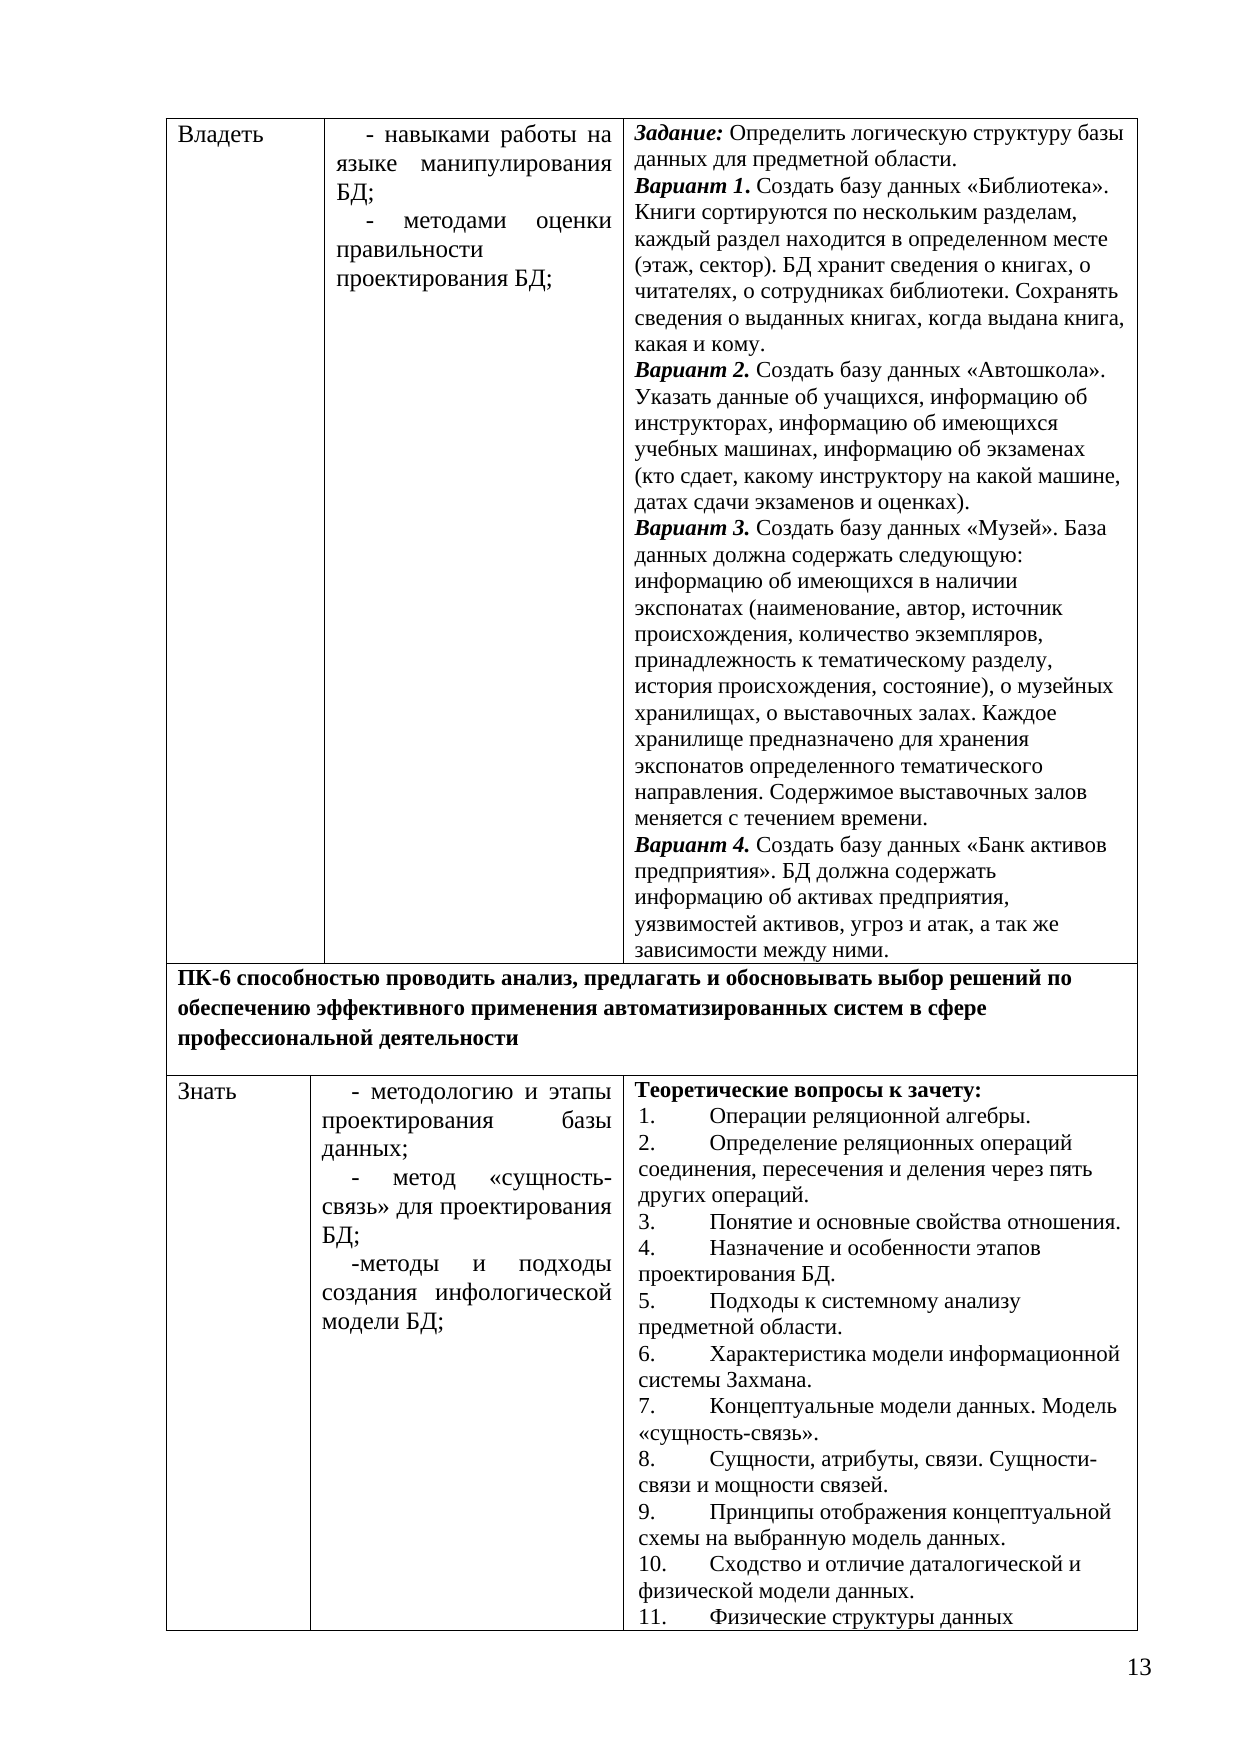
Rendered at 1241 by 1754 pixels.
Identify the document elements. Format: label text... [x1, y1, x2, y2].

table_cell Задание: Определить логическую структуру базы данных для предметной области. Вариант 1. Создать базу данных «Библиотека». Книги сортируются по нескольким разделам, каждый раздел находится в определенном месте (этаж, сектор). БД хранит сведения о книгах, о читателях, о сотрудниках библиотеки. Сохранять сведения о выданных книгах, когда выдана книга, какая и кому. Вариант 2. Создать базу данных «Автошкола». Указать данные об учащихся, информацию об инструкторах, информацию об имеющихся учебных машинах, информацию об экзаменах (кто сдает, какому инструктору на какой машине, датах сдачи экзаменов и оценках). Вариант 3. Создать базу данных «Музей». База данных должна содержать следующую: информацию об имеющихся в наличии экспонатах (наименование, автор, источник происхождения, количество экземпляров, принадлежность к тематическому разделу, история происхождения, состояние), о музейных хранилищах, о выставочных залах. Каждое хранилище предназначено для хранения экспонатов определенного тематического направления. Содержимое выставочных залов меняется с течением времени. Вариант 4. Создать базу данных «Банк активов предприятия». БД должна содержать информацию об активах предприятия, уязвимостей активов, угроз и атак, а так же зависимости между ними. [624, 119, 1137, 962]
table_cell ПК-6 способностью проводить анализ, предлагать и обосновывать выбор решений по обеспечению эффективного применения автоматизированных систем в сфере профессиональной деятельности [167, 964, 1137, 1075]
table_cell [311, 1076, 623, 1629]
table_cell Знать [167, 1076, 310, 1629]
table_cell - навыками работы на языке манипулирования БД; - методами оценки правильности проектирования БД; [325, 119, 623, 962]
table_cell Владеть [167, 119, 324, 962]
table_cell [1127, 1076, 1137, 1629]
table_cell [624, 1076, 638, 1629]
